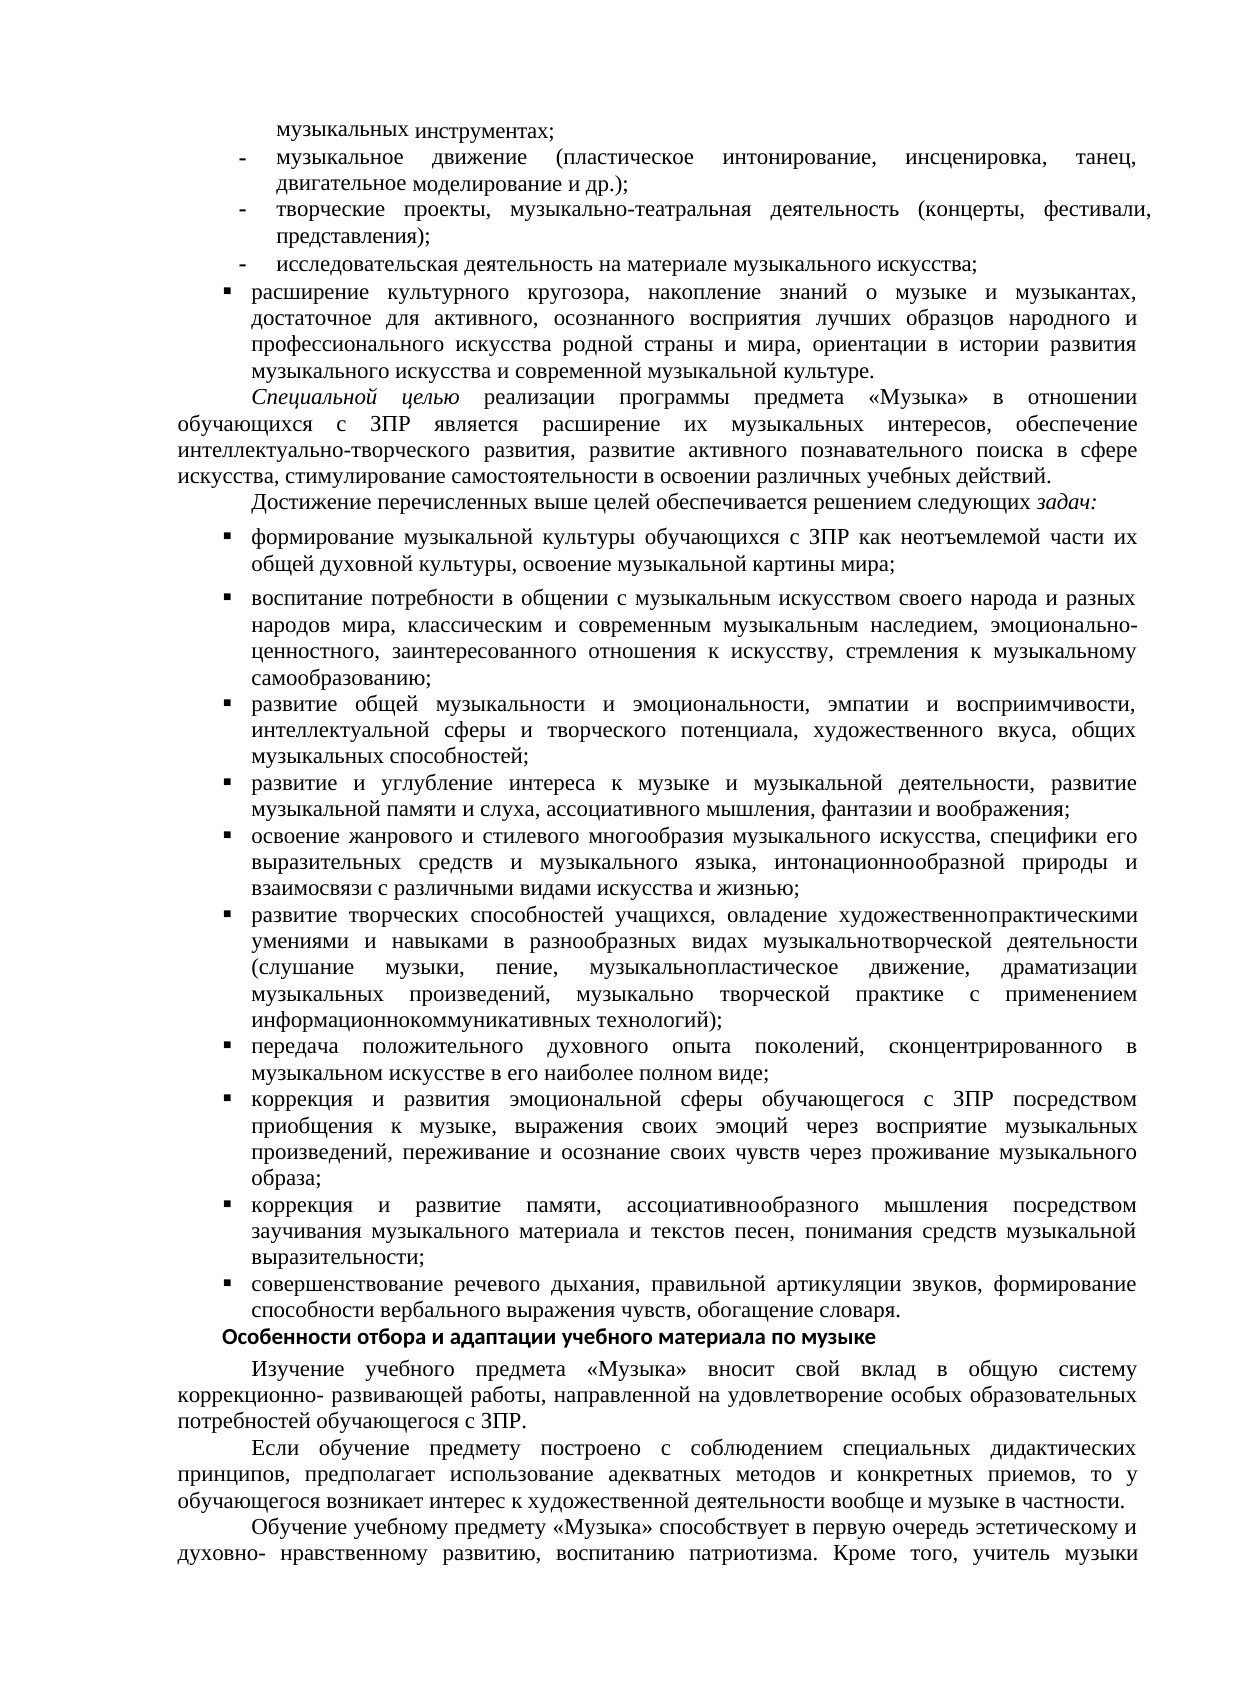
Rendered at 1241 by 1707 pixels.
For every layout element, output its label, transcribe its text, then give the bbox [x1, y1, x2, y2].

text Изучение учебного предмета «Музыка» вносит свой вклад в общую систему коррекционно- развивающей работы, направленной на удовлетворение особых образовательных потребностей обучающегося с ЗПР. [177, 1355, 1138, 1434]
list развитие и углубление интереса к музыке и музыкальной деятельности, развитие музыкальной памяти и слуха, ассоциативного мышления, фантазии и воображения; [222, 769, 1138, 822]
text Достижение перечисленных выше целей обеспечивается решением следующих задач: [251, 489, 1152, 515]
list музыкальное движение (пластическое интонирование, инсценировка, танец, двигательное моделирование и др.); [239, 146, 1138, 196]
list развитие общей музыкальности и эмоциональности, эмпатии и восприимчивости, интеллектуальной сферы и творческого потенциала, художественного вкуса, общих музыкальных способностей; [222, 690, 1137, 769]
list развитие творческих способностей учащихся, овладение художественно­практическими умениями и навыками в разнообразных видах музыкально­творческой деятельности (слушание музыки, пение, музыкально­пластическое движение, драматизации музыкальных произведений, музыкально­ творческой практике с применением информационно­коммуникативных технологий); [222, 901, 1138, 1032]
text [177, 1513, 1138, 1566]
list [239, 118, 1138, 143]
list коррекция и развитие памяти, ассоциативно­образного мышления посредством заучивания музыкального материала и текстов песен, понимания средств музыкальной выразительности; [222, 1191, 1137, 1270]
list коррекция и развития эмоциональной сферы обучающегося с ЗПР посредством приобщения к музыке, выражения своих эмоций через восприятие музыкальных произведений, переживание и осознание своих чувств через проживание музыкального образа; [222, 1085, 1138, 1191]
list воспитание потребности в общении с музыкальным искусством своего народа и разных народов мира, классическим и современным музыкальным наследием, эмоционально­ценностного, заинтересованного отношения к искусству, стремления к музыкальному самообразованию; [222, 584, 1138, 690]
list освоение жанрового и стилевого многообразия музыкального искусства, специфики его выразительных средств и музыкального языка, интонационно­образной природы и взаимосвязи с различными видами искусства и жизнью; [222, 822, 1138, 901]
list совершенствование речевого дыхания, правильной артикуляции звуков, формирование способности вербального выражения чувств, обогащение словаря. [222, 1270, 1138, 1322]
text Особенности отбора и адаптации учебного материала по музыке [222, 1322, 1138, 1351]
list творческие проекты, музыкально-театральная деятельность (концерты, фестивали, представления); [239, 196, 1152, 250]
list исследовательская деятельность на материале музыкального искусства; [239, 250, 1152, 278]
text Если обучение предмету построено с соблюдением специальных дидактических принципов, предполагает использование адекватных методов и конкретных приемов, то у обучающегося возникает интерес к художественной деятельности вообще и музыке в частности. [177, 1434, 1138, 1513]
list передача положительного духовного опыта поколений, сконцентрированного в музыкальном искусстве в его наиболее полном виде; [222, 1033, 1137, 1085]
list расширение культурного кругозора, накопление знаний о музыке и музыкантах, достаточное для активного, осознанного восприятия лучших образцов народного и профессионального искусства родной страны и мира, ориентации в истории развития музыкального искусства и современной музыкальной культуре. [222, 278, 1137, 383]
list формирование музыкальной культуры обучающихся с ЗПР как неотъемлемой части их общей духовной культуры, освоение музыкальной картины мира; [222, 523, 1138, 576]
text Специальной целью реализации программы предмета «Музыка» в отношении обучающихся с ЗПР является расширение их музыкальных интересов, обеспечение интеллектуально-творческого развития, развитие активного познавательного поиска в сфере искусства, стимулирование самостоятельности в освоении различных учебных действий. [177, 383, 1138, 489]
